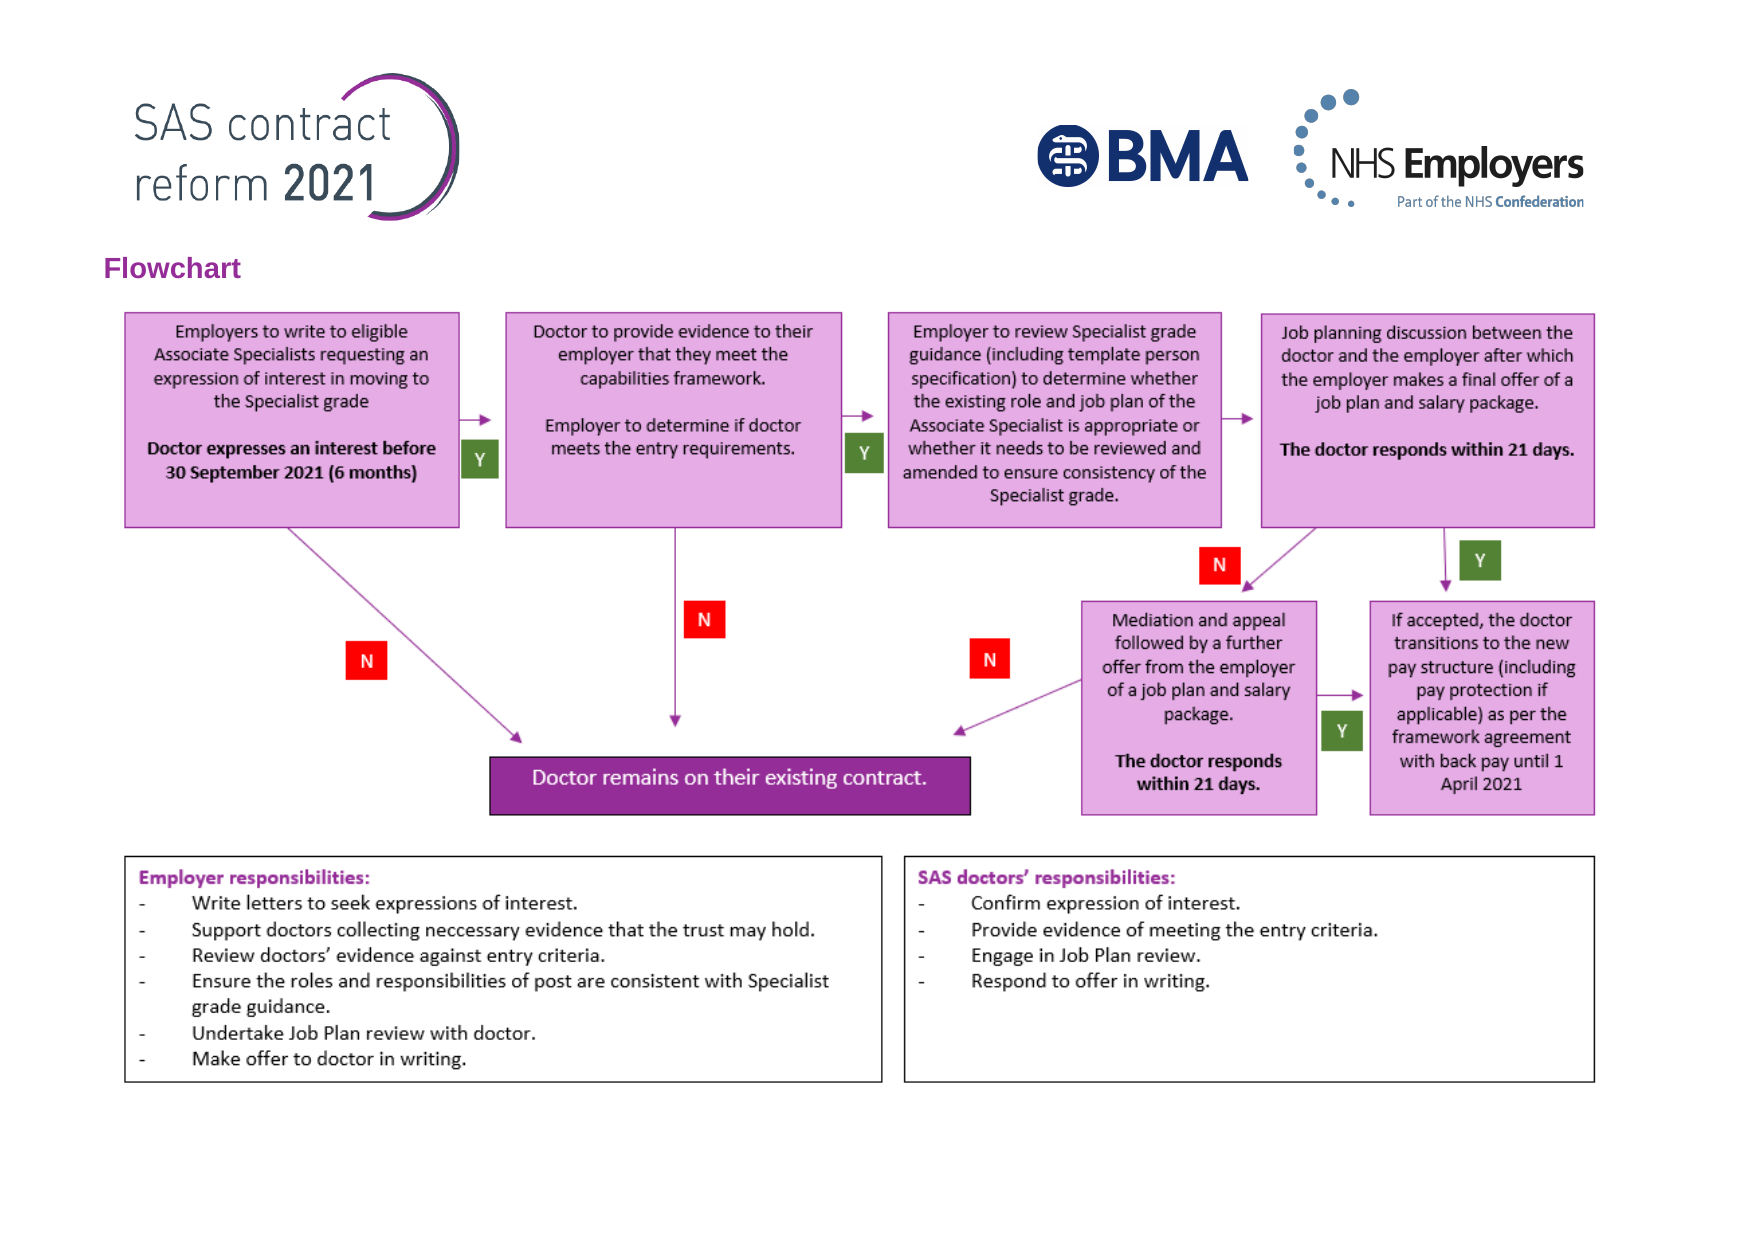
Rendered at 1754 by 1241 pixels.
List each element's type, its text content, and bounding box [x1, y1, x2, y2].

picture [1037, 125, 1249, 187]
picture [1293, 89, 1584, 207]
picture [103, 284, 1610, 1099]
picture [132, 73, 460, 221]
text Flowchart [103, 251, 1639, 284]
